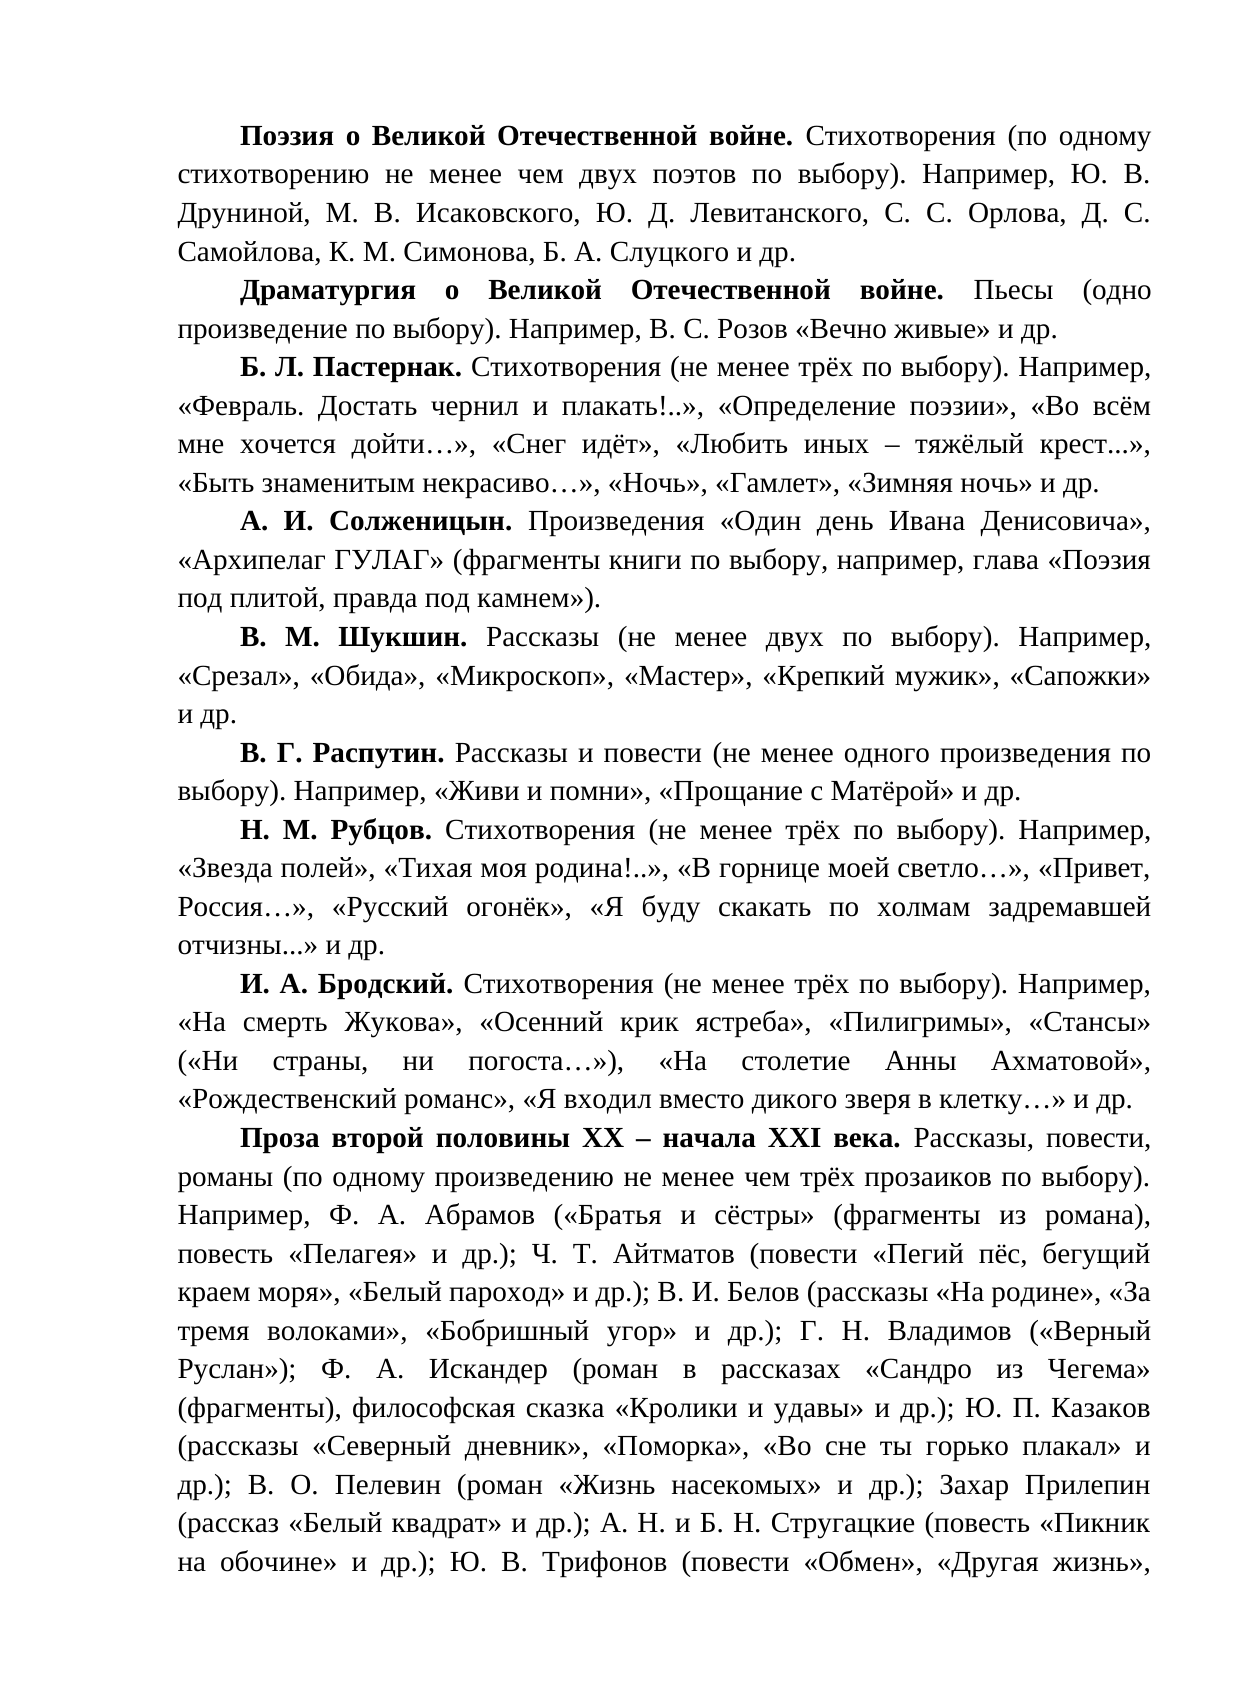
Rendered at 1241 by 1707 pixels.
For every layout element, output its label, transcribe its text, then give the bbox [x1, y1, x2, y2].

text И. А. Бродский. Стихотворения (не менее трёх по выбору). Например, «На смерть Жукова», «Осенний крик ястреба», «Пилигримы», «Стансы» («Ни страны, ни погоста…»), «На столетие Анны Ахматовой», «Рождественский романс», «Я входил вместо дикого зверя в клетку…» и др. [177, 966, 1152, 1115]
text Б. Л. Пастернак. Стихотворения (не менее трёх по выбору). Например, «Февраль. Достать чернил и плакать!..», «Определение поэзии», «Во всём мне хочется дойти…», «Снег идёт», «Любить иных – тяжёлый крест...», «Быть знаменитым некрасиво…», «Ночь», «Гамлет», «Зимняя ночь» и др. [177, 349, 1152, 498]
text А. И. Солженицын. Произведения «Один день Ивана Денисовича», «Архипелаг ГУЛАГ» (фрагменты книги по выбору, например, глава «Поэзия под плитой, правда под камнем»). [177, 503, 1152, 614]
text Драматургия о Великой Отечественной войне. Пьесы (одно произведение по выбору). Например, В. С. Розов «Вечно живые» и др. [177, 272, 1152, 344]
text В. Г. Распутин. Рассказы и повести (не менее одного произведения по выбору). Например, «Живи и помни», «Прощание с Матёрой» и др. [177, 735, 1152, 807]
text Поэзия о Великой Отечественной войне. Стихотворения (по одному стихотворению не менее чем двух поэтов по выбору). Например, Ю. В. Друниной, М. В. Исаковского, Ю. Д. Левитанского, С. С. Орлова, Д. С. Самойлова, К. М. Симонова, Б. А. Слуцкого и др. [177, 118, 1152, 267]
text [177, 1120, 1152, 1578]
text В. М. Шукшин. Рассказы (не менее двух по выбору). Например, «Срезал», «Обида», «Микроскоп», «Мастер», «Крепкий мужик», «Сапожки» и др. [177, 619, 1152, 730]
text Н. М. Рубцов. Стихотворения (не менее трёх по выбору). Например, «Звезда полей», «Тихая моя родина!..», «В горнице моей светло…», «Привет, Россия…», «Русский огонёк», «Я буду скакать по холмам задремавшей отчизны...» и др. [177, 812, 1152, 961]
